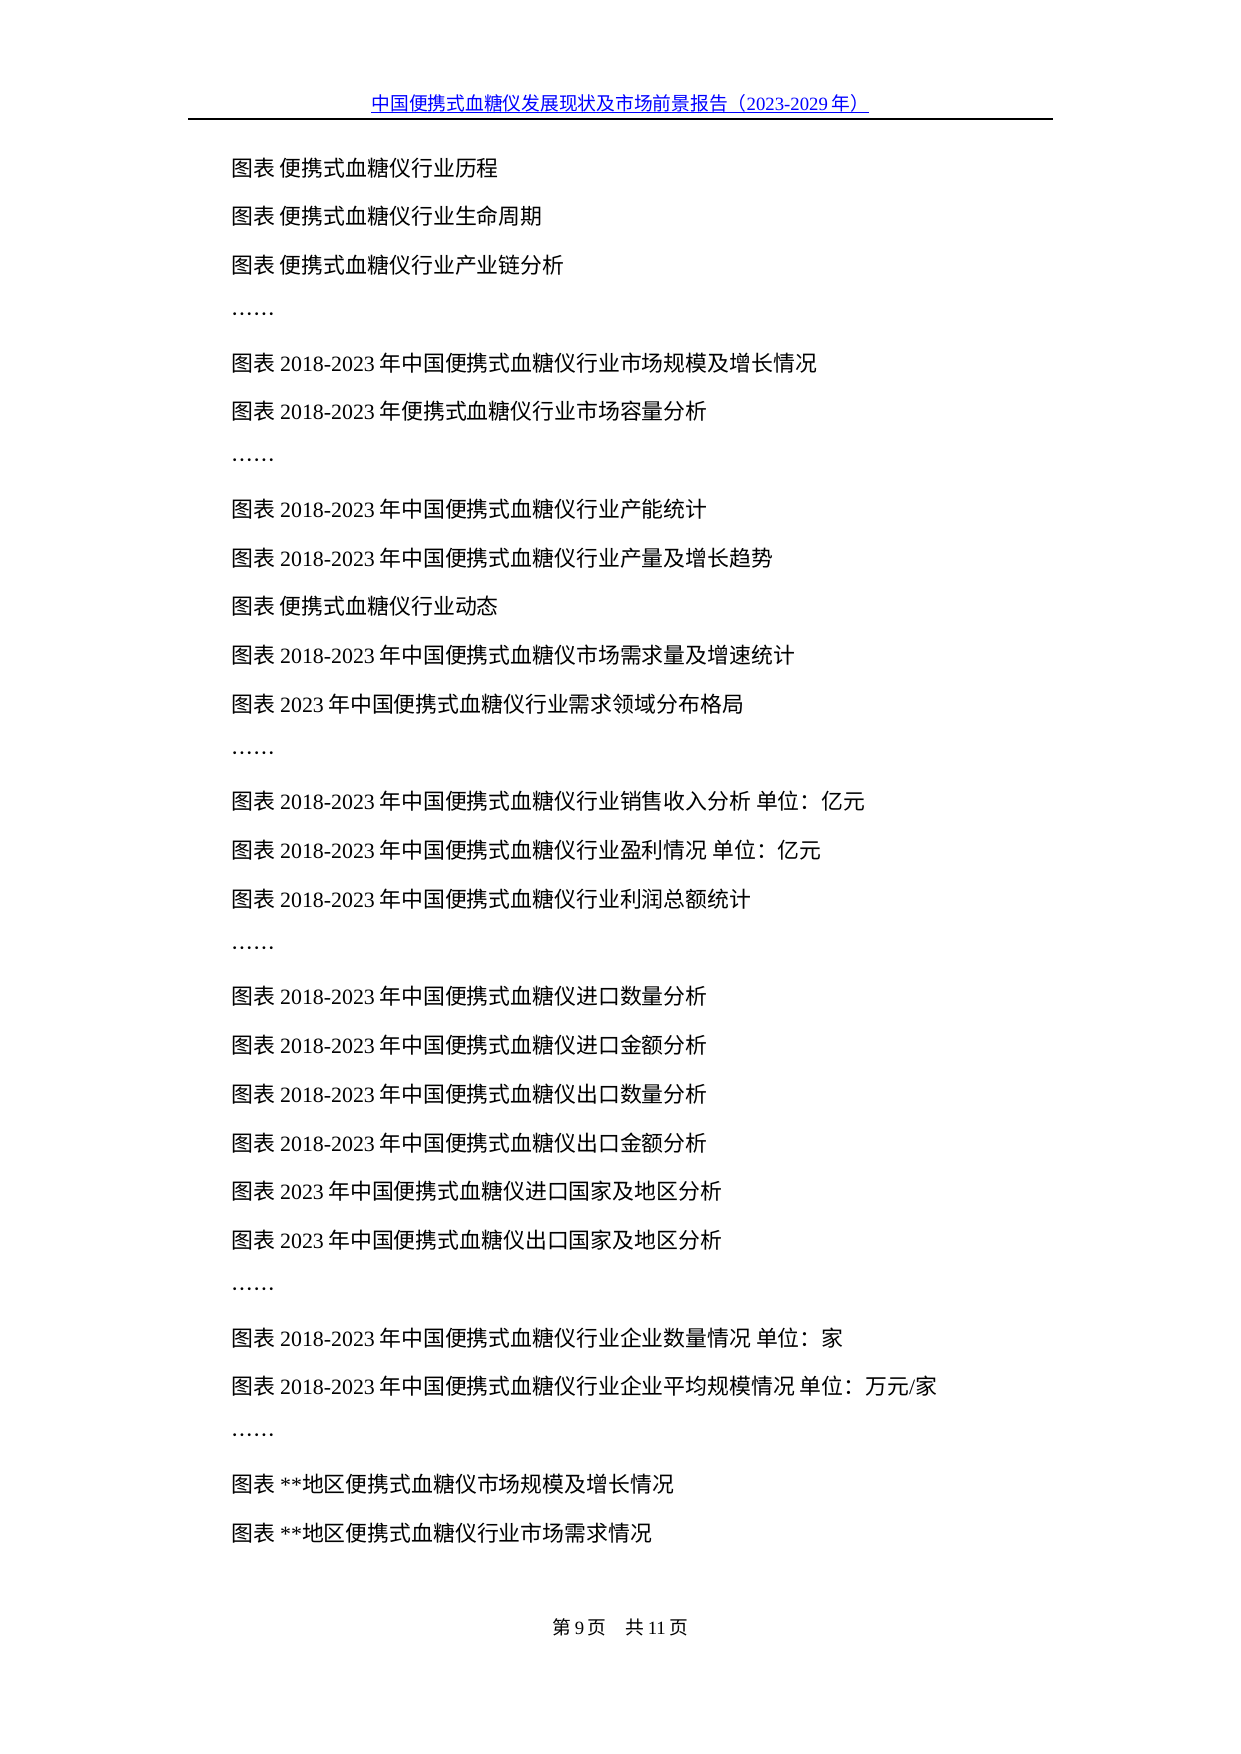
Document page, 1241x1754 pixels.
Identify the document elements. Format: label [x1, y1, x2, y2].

text [187, 150, 1053, 1548]
